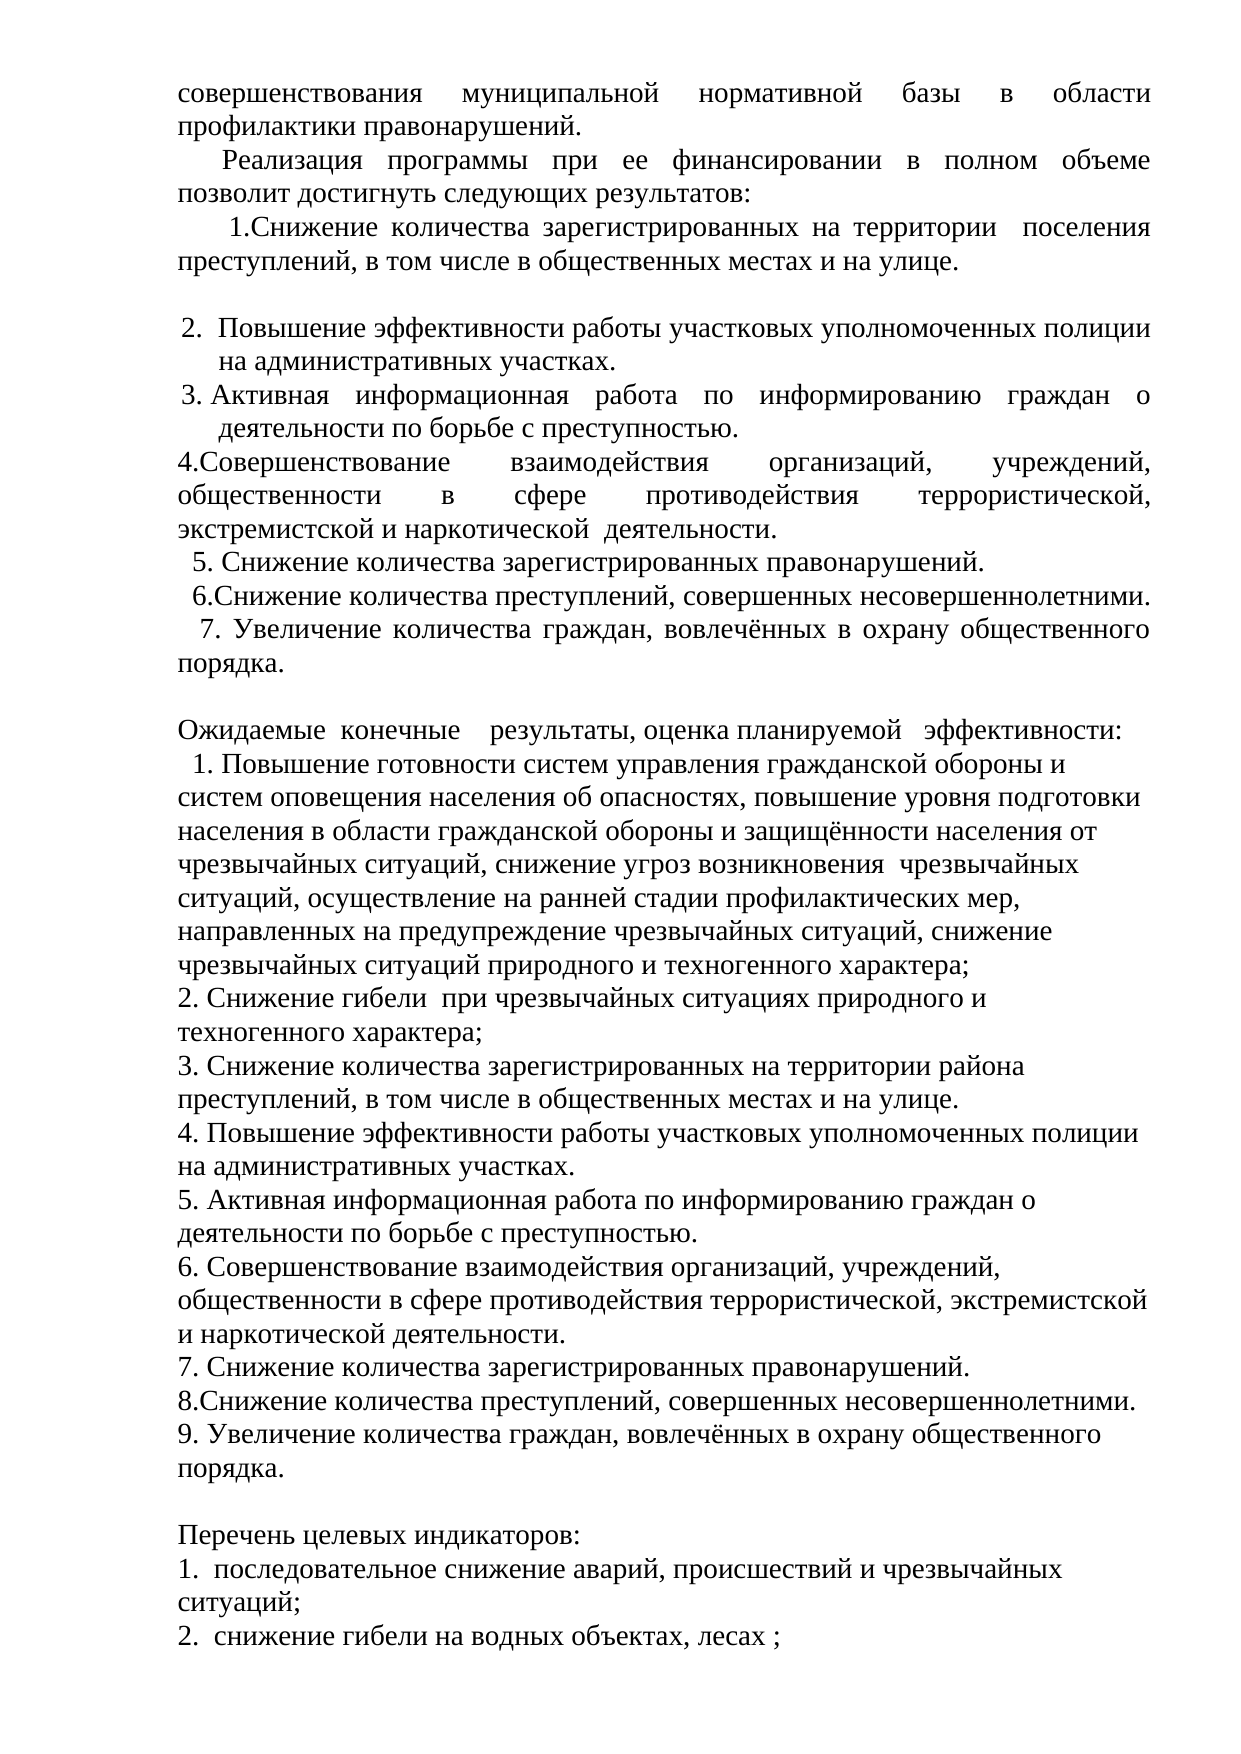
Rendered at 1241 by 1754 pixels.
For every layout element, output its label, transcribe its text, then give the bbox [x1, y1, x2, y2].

text 2. Снижение гибели при чрезвычайных ситуациях природного и техногенного характера; [177, 981, 1152, 1048]
text 5. Активная информационная работа по информированию граждан о деятельности по борьбе с преступностью. [177, 1182, 1152, 1249]
text 4. Повышение эффективности работы участковых уполномоченных полиции на административных участках. [177, 1115, 1152, 1182]
text 8.Снижение количества преступлений, совершенных несовершеннолетними. [177, 1383, 1152, 1417]
text 1.Снижение количества зарегистрированных на территории поселения преступлений, в том числе в общественных местах и на улице. [177, 209, 1152, 276]
text 7. Снижение количества зарегистрированных правонарушений. [177, 1349, 1152, 1383]
text Реализация программы при ее финансировании в полном объеме позволит достигнуть следующих результатов: [177, 142, 1152, 209]
text 7. Увеличение количества граждан, вовлечённых в охрану общественного порядка. [177, 612, 1152, 679]
text Ожидаемые конечные результаты, оценка планируемой эффективности: [177, 712, 1152, 746]
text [177, 75, 1152, 142]
text 4.Совершенствование взаимодействия организаций, учреждений, общественности в сфере противодействия террористической, экстремистской и наркотической деятельности. [177, 444, 1152, 544]
text 1. последовательное снижение аварий, происшествий и чрезвычайных ситуаций; [177, 1551, 1152, 1618]
list Повышение эффективности работы участковых уполномоченных полиции на административных участках. [181, 310, 1152, 377]
text 3. Снижение количества зарегистрированных на территории района преступлений, в том числе в общественных местах и на улице. [177, 1048, 1152, 1115]
text 9. Увеличение количества граждан, вовлечённых в охрану общественного порядка. [177, 1417, 1152, 1484]
text 6. Совершенствование взаимодействия организаций, учреждений, общественности в сфере противодействия террористической, экстремистской и наркотической деятельности. [177, 1249, 1152, 1349]
text 5. Снижение количества зарегистрированных правонарушений. [177, 544, 1152, 578]
text 1. Повышение готовности систем управления гражданской обороны и систем оповещения населения об опасностях, повышение уровня подготовки населения в области гражданской обороны и защищённости населения от чрезвычайных ситуаций, снижение угроз возникновения чрезвычайных ситуаций, осуществление на ранней стадии профилактических мер, направленных на предупреждение чрезвычайных ситуаций, снижение чрезвычайных ситуаций природного и техногенного характера; [177, 746, 1152, 981]
text Перечень целевых индикаторов: [177, 1517, 1152, 1551]
text 6.Снижение количества преступлений, совершенных несовершеннолетними. [177, 578, 1152, 612]
text 2. снижение гибели на водных объектах, лесах ; [177, 1618, 1152, 1651]
list Активная информационная работа по информированию граждан о деятельности по борьбе с преступностью. [181, 377, 1152, 444]
